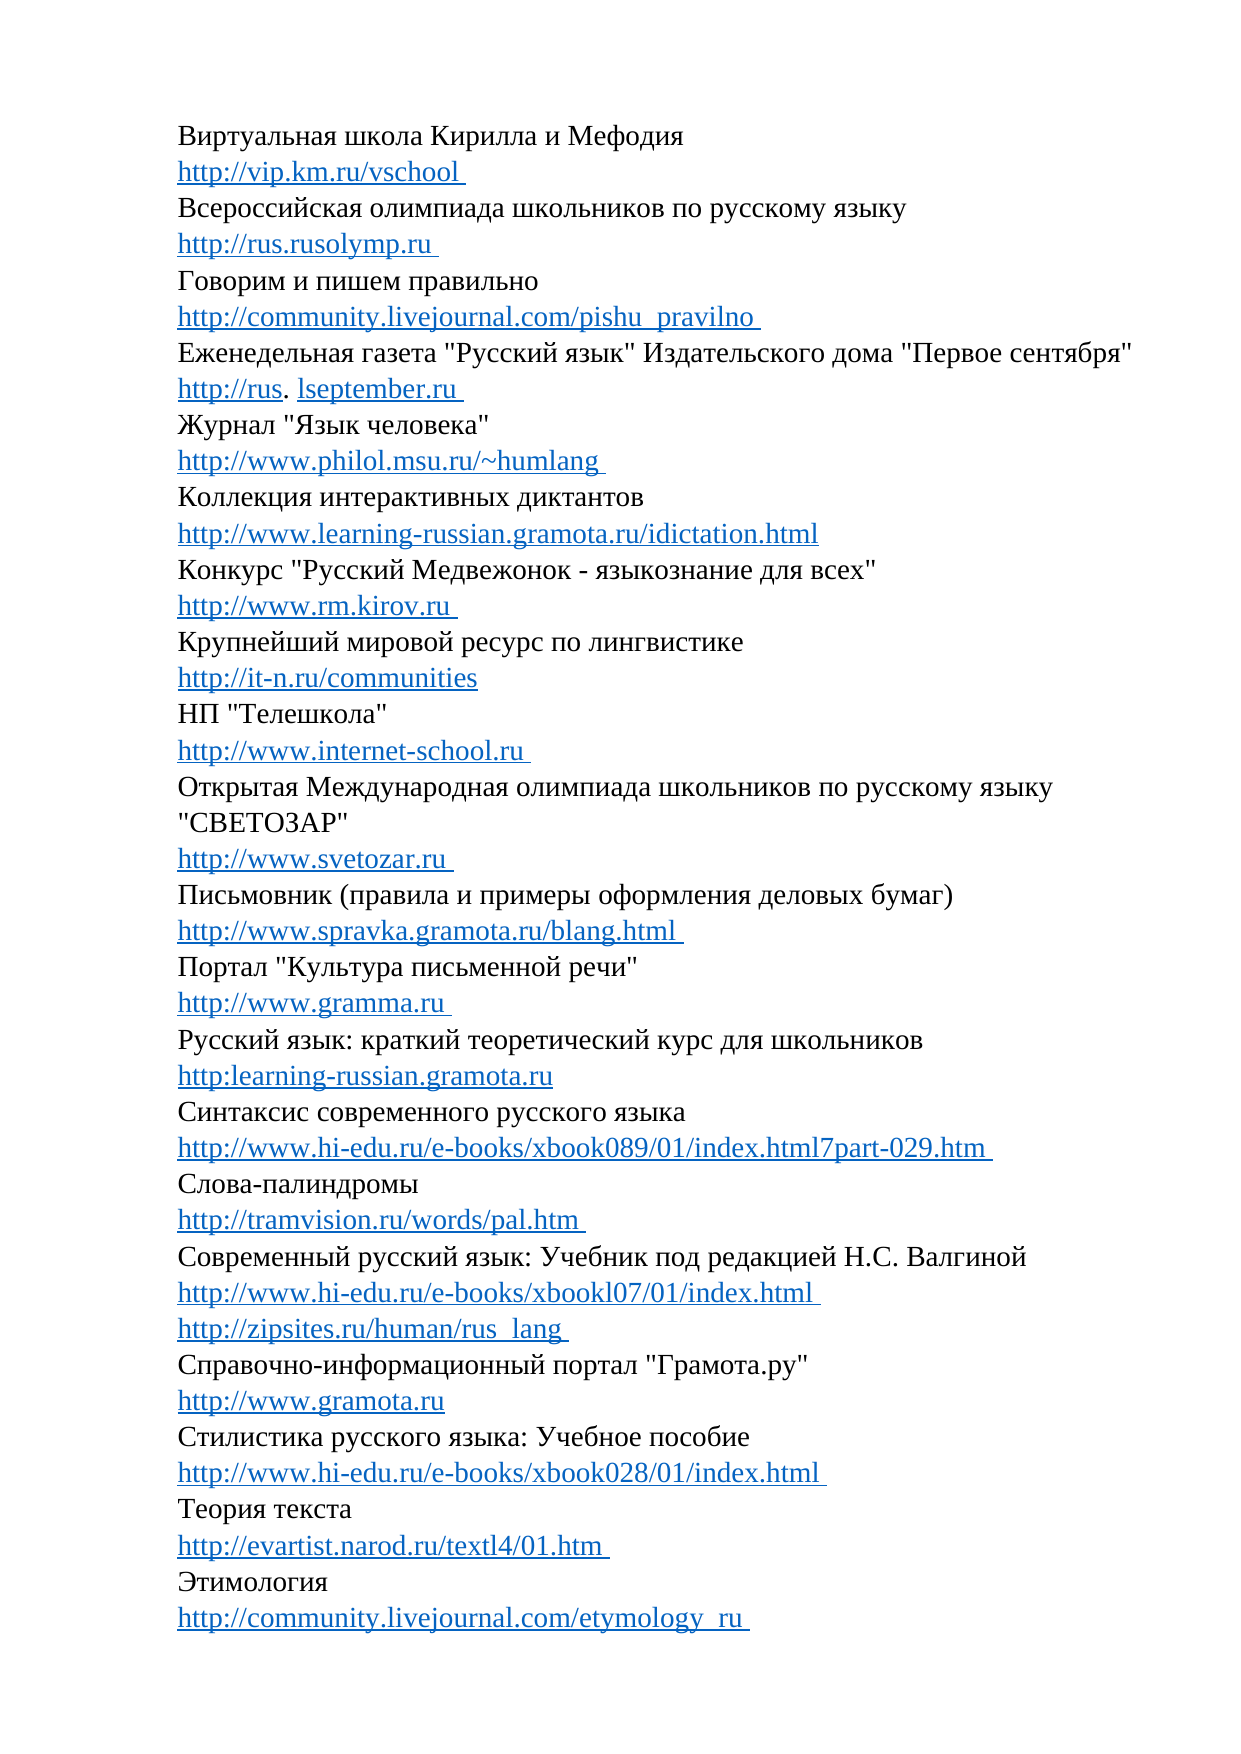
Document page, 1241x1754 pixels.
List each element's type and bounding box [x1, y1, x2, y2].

text [177, 118, 1152, 1634]
